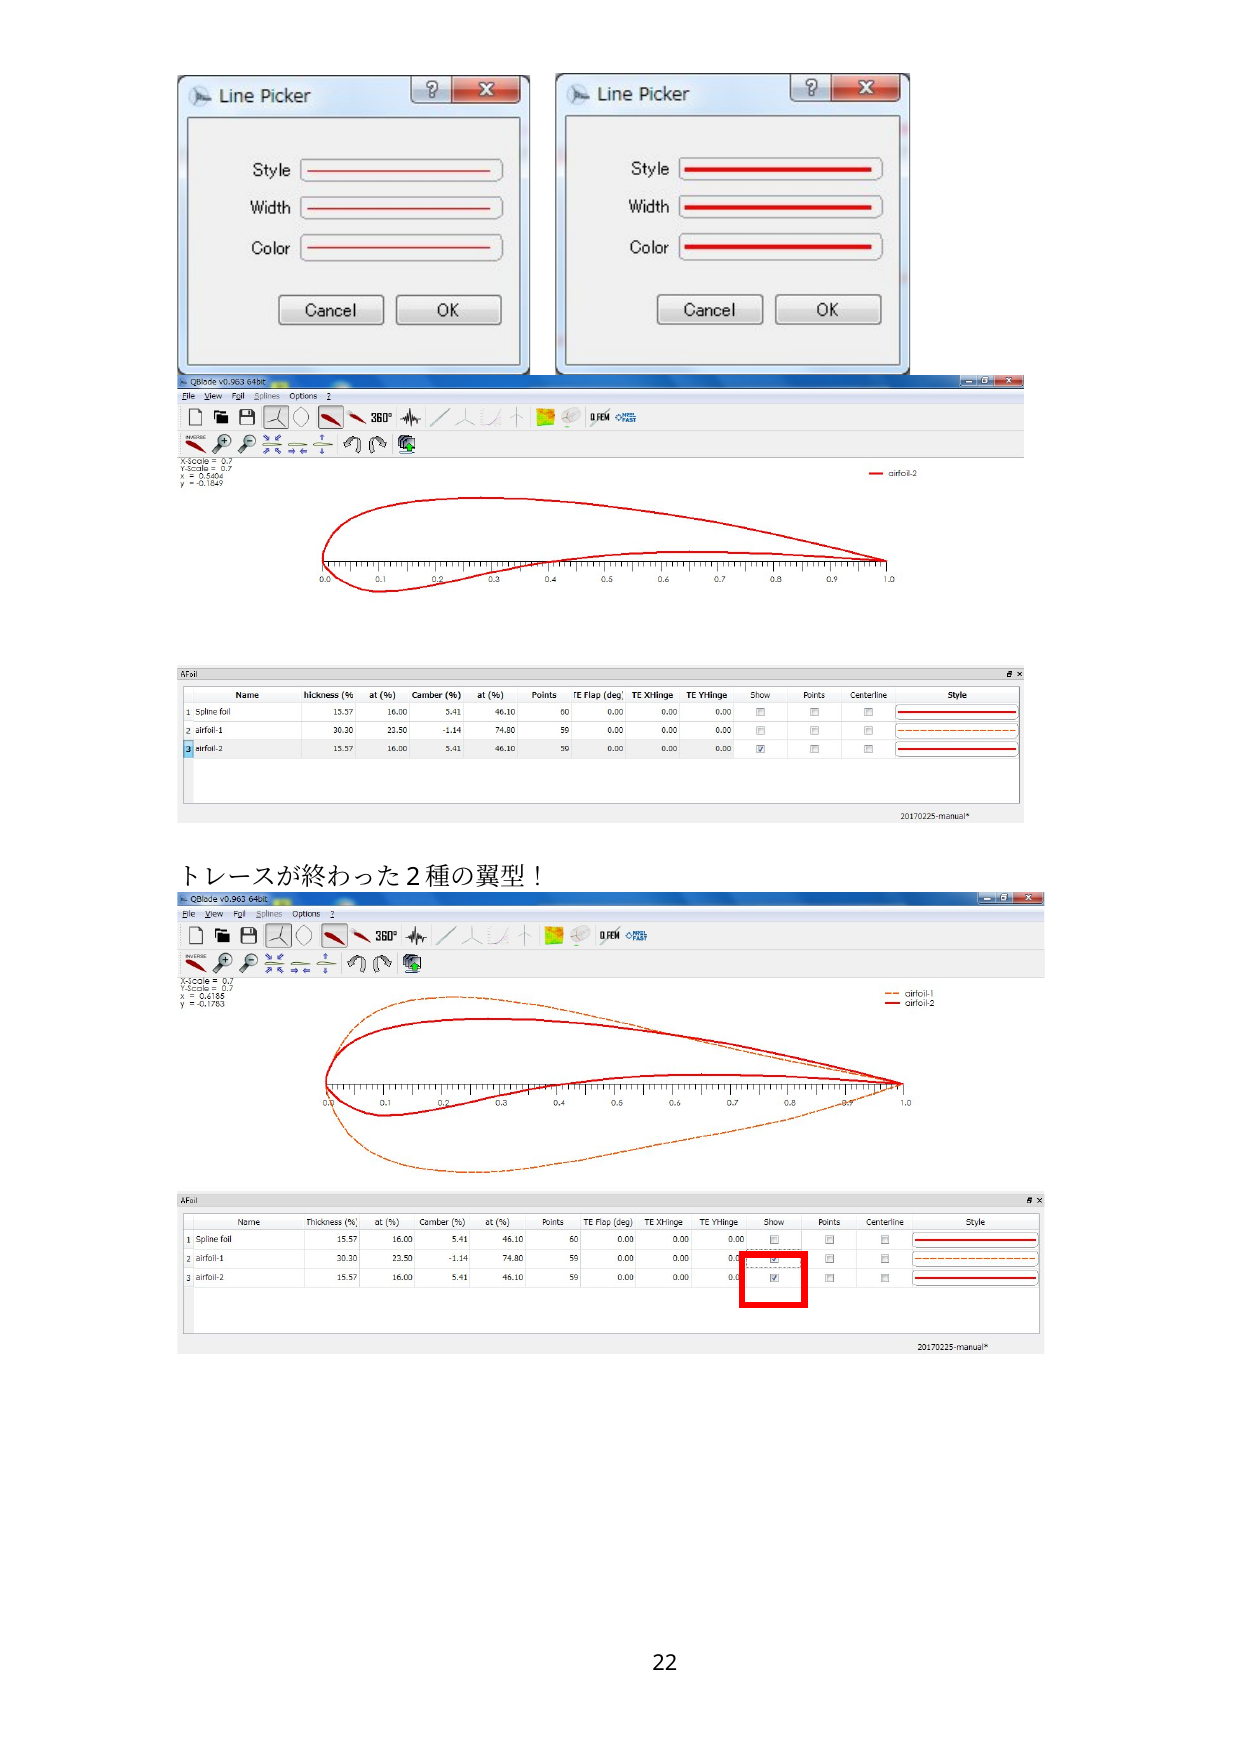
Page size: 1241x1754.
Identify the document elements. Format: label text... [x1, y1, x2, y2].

picture [177, 892, 1045, 1354]
text トレースが終わった2種の翼型！ [177, 856, 1152, 892]
picture [177, 73, 1024, 823]
